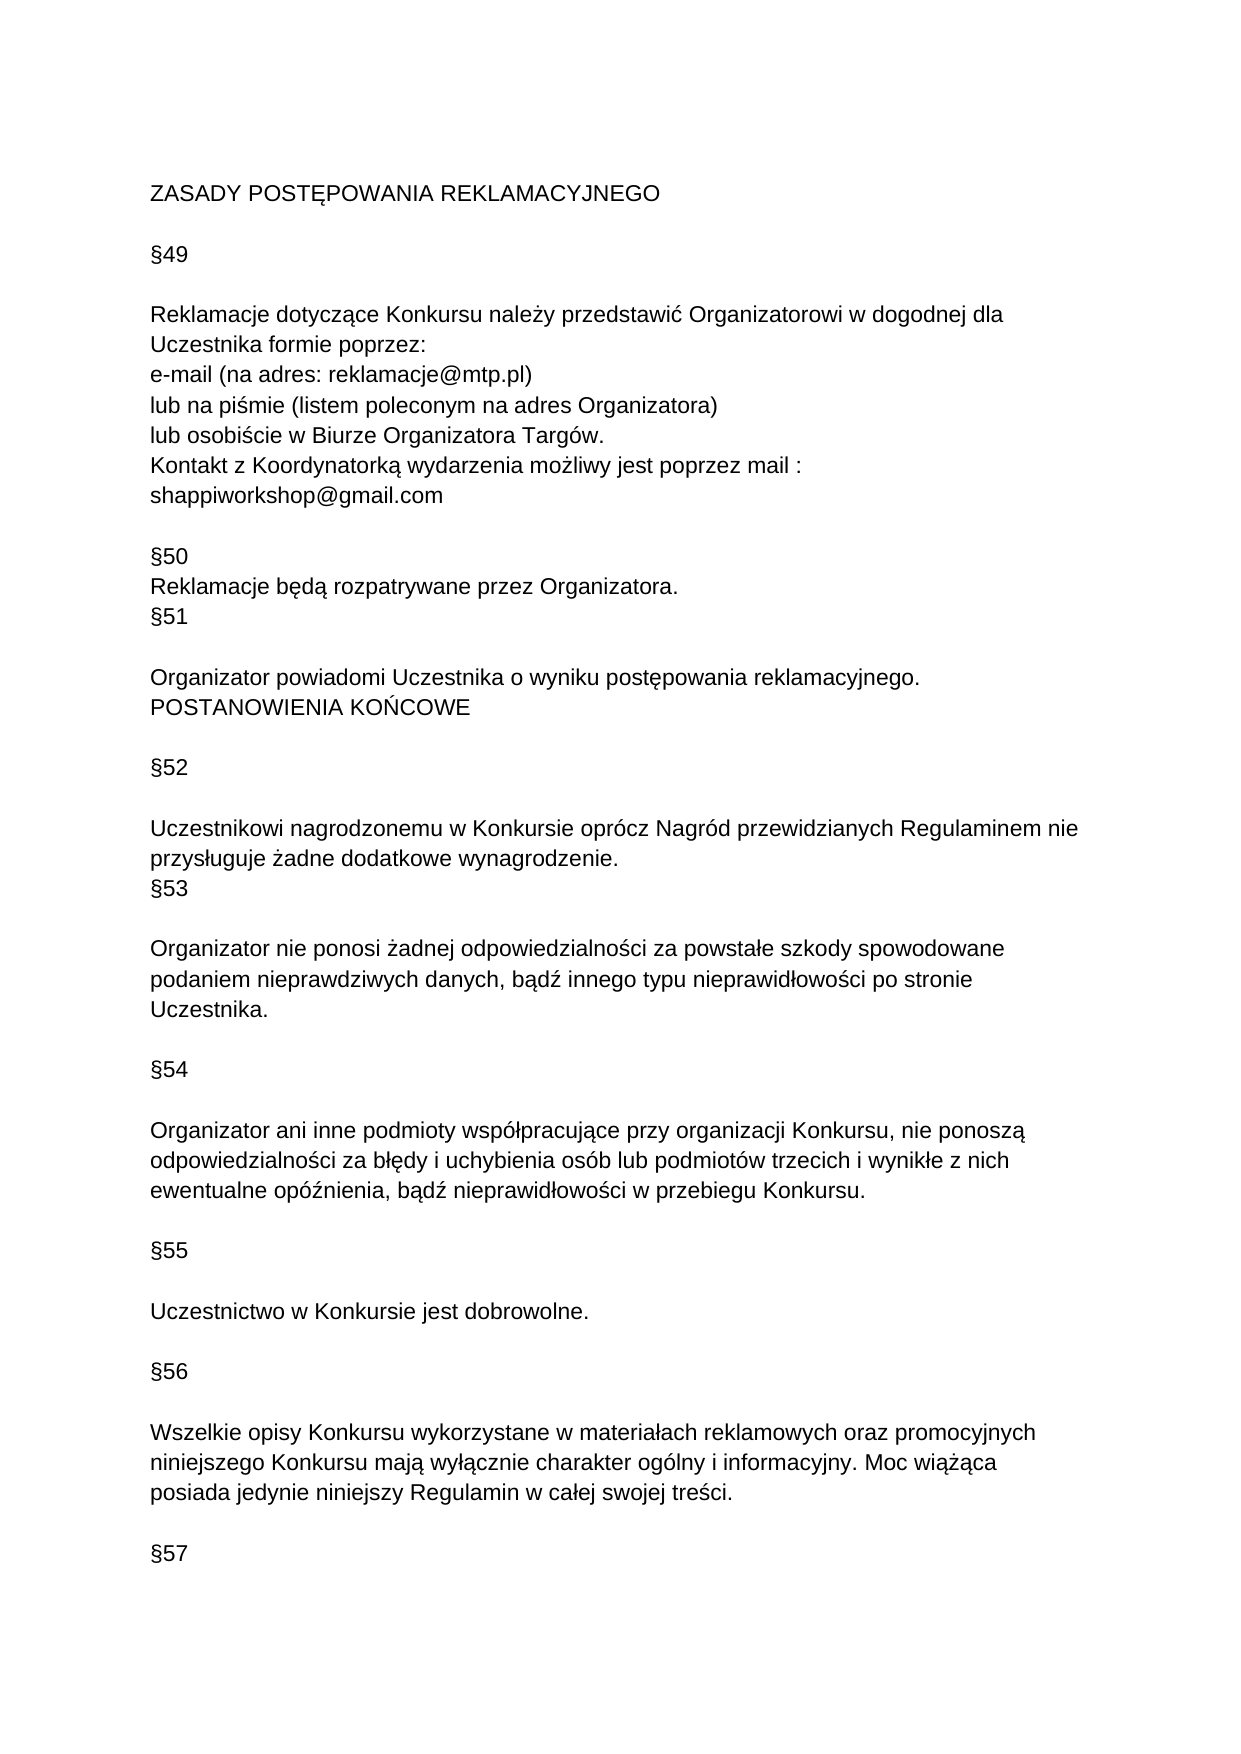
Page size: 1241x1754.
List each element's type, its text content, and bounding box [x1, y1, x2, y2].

text Uczestnikowi nagrodzonemu w Konkursie oprócz Nagród przewidzianych Regulaminem nie [150, 814, 1090, 841]
text §53 [150, 875, 1090, 901]
text §49 [150, 241, 1090, 267]
text ZASADY POSTĘPOWANIA REKLAMACYJNEGO [150, 180, 1090, 207]
text §54 [150, 1056, 1090, 1083]
text podaniem nieprawdziwych danych, bądź innego typu nieprawidłowości po stronie [150, 966, 1090, 992]
text Reklamacje dotyczące Konkursu należy przedstawić Organizatorowi w dogodnej dla [150, 301, 1090, 327]
text Kontakt z Koordynatorką wydarzenia możliwy jest poprzez mail : [150, 452, 1090, 478]
text Organizator nie ponosi żadnej odpowiedzialności za powstałe szkody spowodowane [150, 935, 1090, 962]
text Organizator ani inne podmioty współpracujące przy organizacji Konkursu, nie ponoszą [150, 1117, 1090, 1143]
text Wszelkie opisy Konkursu wykorzystane w materiałach reklamowych oraz promocyjnych [150, 1419, 1090, 1445]
text niniejszego Konkursu mają wyłącznie charakter ogólny i informacyjny. Moc wiążąca [150, 1449, 1090, 1475]
text §55 [150, 1237, 1090, 1264]
text odpowiedzialności za błędy i uchybienia osób lub podmiotów trzecich i wynikłe z nich [150, 1147, 1090, 1173]
text POSTANOWIENIA KOŃCOWE [150, 694, 1090, 720]
text §50 [150, 543, 1090, 569]
text §51 [150, 603, 1090, 629]
text lub na piśmie (listem poleconym na adres Organizatora) [150, 392, 1090, 418]
text ewentualne opóźnienia, bądź nieprawidłowości w przebiegu Konkursu. [150, 1177, 1090, 1203]
text Organizator powiadomi Uczestnika o wyniku postępowania reklamacyjnego. [150, 663, 1090, 690]
text posiada jedynie niniejszy Regulamin w całej swojej treści. [150, 1479, 1090, 1506]
text lub osobiście w Biurze Organizatora Targów. [150, 422, 1090, 448]
text §57 [150, 1539, 1090, 1566]
text e-mail (na adres: reklamacje@mtp.pl) [150, 361, 1090, 388]
text §52 [150, 754, 1090, 781]
text Uczestnika. [150, 996, 1090, 1022]
text Uczestnictwo w Konkursie jest dobrowolne. [150, 1298, 1090, 1324]
text §56 [150, 1358, 1090, 1385]
text Uczestnika formie poprzez: [150, 331, 1090, 358]
text shappiworkshop@gmail.com [150, 482, 1090, 509]
text przysługuje żadne dodatkowe wynagrodzenie. [150, 845, 1090, 871]
text Reklamacje będą rozpatrywane przez Organizatora. [150, 573, 1090, 599]
